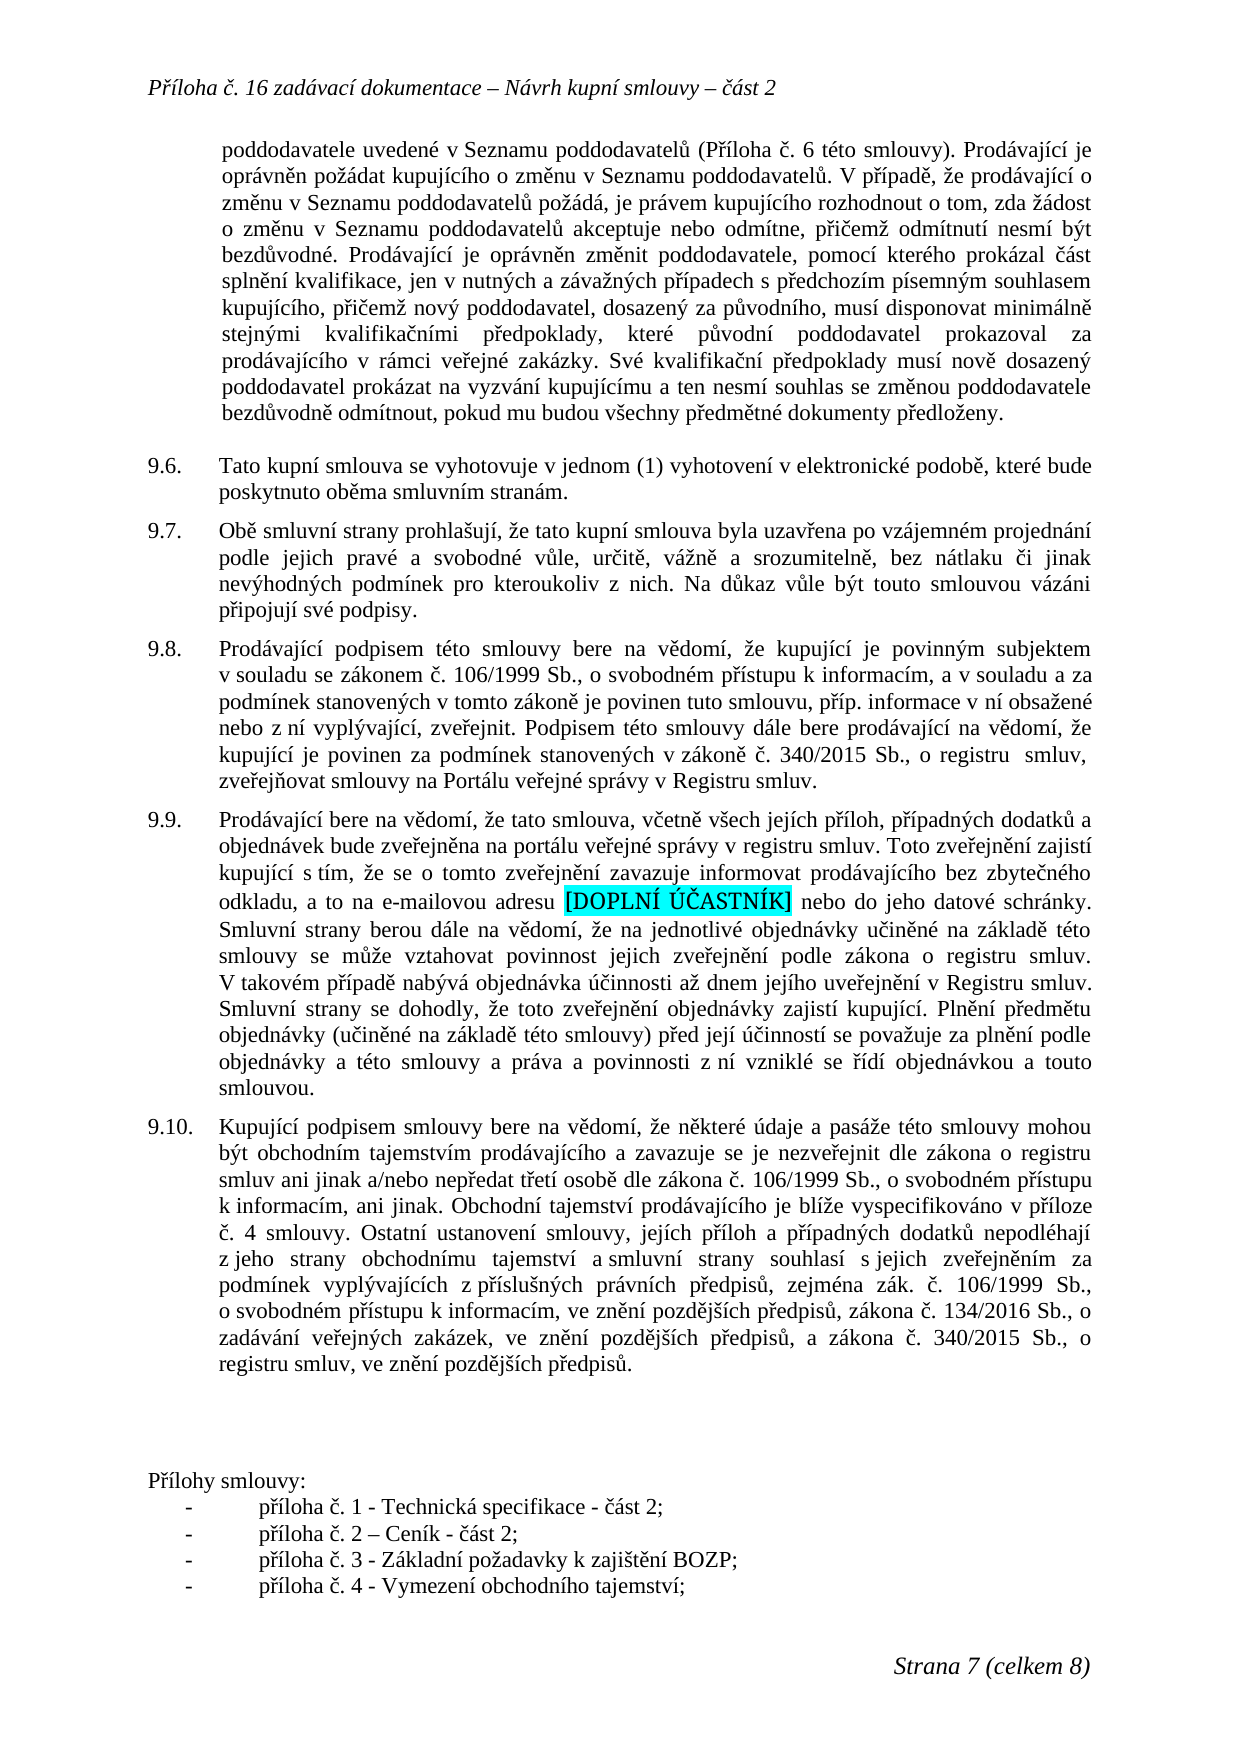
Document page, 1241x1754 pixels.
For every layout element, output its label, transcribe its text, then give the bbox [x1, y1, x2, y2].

list příloha č. 1 - Technická specifikace - část 2; [185, 1493, 1092, 1519]
list příloha č. 2 – Ceník - část 2; [185, 1519, 1092, 1546]
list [162, 136, 1092, 426]
text Přílohy smlouvy: [148, 1467, 1092, 1493]
list příloha č. 3 - Základní požadavky k zajištění BOZP; [185, 1546, 1092, 1572]
list Kupující podpisem smlouvy bere na vědomí, že některé údaje a pasáže této smlouvy mohou být obchodním tajemstvím prodávajícího a zavazuje se je nezveřejnit dle zákona o registru smluv ani jinak a/nebo nepředat třetí osobě dle zákona č. 106/1999 Sb., o svobodném přístupu k informacím, ani jinak. Obchodní tajemství prodávajícího je blíže vyspecifikováno v příloze č. 4 smlouvy. Ostatní ustanovení smlouvy, jejích příloh a případných dodatků nepodléhají z jeho strany obchodnímu tajemství a smluvní strany souhlasí s jejich zveřejněním za podmínek vyplývajících z příslušných právních předpisů, zejména zák. č. 106/1999 Sb., o svobodném přístupu k informacím, ve znění pozdějších předpisů, zákona č. 134/2016 Sb., o zadávání veřejných zakázek, ve znění pozdějších předpisů, a zákona č. 340/2015 Sb., o registru smluv, ve znění pozdějších předpisů. [148, 1113, 1092, 1377]
list Prodávající podpisem této smlouvy bere na vědomí, že kupující je povinným subjektem v souladu se zákonem č. 106/1999 Sb., o svobodném přístupu k informacím, a v souladu a za podmínek stanovených v tomto zákoně je povinen tuto smlouvu, příp. informace v ní obsažené nebo z ní vyplývající, zveřejnit. Podpisem této smlouvy dále bere prodávající na vědomí, že kupující je povinen za podmínek stanovených v zákoně č. 340/2015 Sb., o registru smluv, zveřejňovat smlouvy na Portálu veřejné správy v Registru smluv. [148, 635, 1092, 793]
list Prodávající bere na vědomí, že tato smlouva, včetně všech jejích příloh, případných dodatků a objednávek bude zveřejněna na portálu veřejné správy v registru smluv. Toto zveřejnění zajistí kupující s tím, že se o tomto zveřejnění zavazuje informovat prodávajícího bez zbytečného odkladu, a to na e-mailovou adresu [DOPLNÍ ÚČASTNÍK] nebo do jeho datové schránky. Smluvní strany berou dále na vědomí, že na jednotlivé objednávky učiněné na základě této smlouvy se může vztahovat povinnost jejich zveřejnění podle zákona o registru smluv. V takovém případě nabývá objednávka účinnosti až dnem jejího uveřejnění v Registru smluv. Smluvní strany se dohodly, že toto zveřejnění objednávky zajistí kupující. Plnění předmětu objednávky (učiněné na základě této smlouvy) před její účinností se považuje za plnění podle objednávky a této smlouvy a práva a povinnosti z ní vzniklé se řídí objednávkou a touto smlouvou. [148, 806, 1092, 1101]
list Tato kupní smlouva se vyhotovuje v jednom (1) vyhotovení v elektronické podobě, které bude poskytnuto oběma smluvním stranám. [148, 452, 1092, 505]
list Obě smluvní strany prohlašují, že tato kupní smlouva byla uzavřena po vzájemném projednání podle jejich pravé a svobodné vůle, určitě, vážně a srozumitelně, bez nátlaku či jinak nevýhodných podmínek pro kteroukoliv z nich. Na důkaz vůle být touto smlouvou vázáni připojují své podpisy. [148, 517, 1092, 623]
list příloha č. 4 - Vymezení obchodního tajemství; [185, 1572, 1092, 1599]
